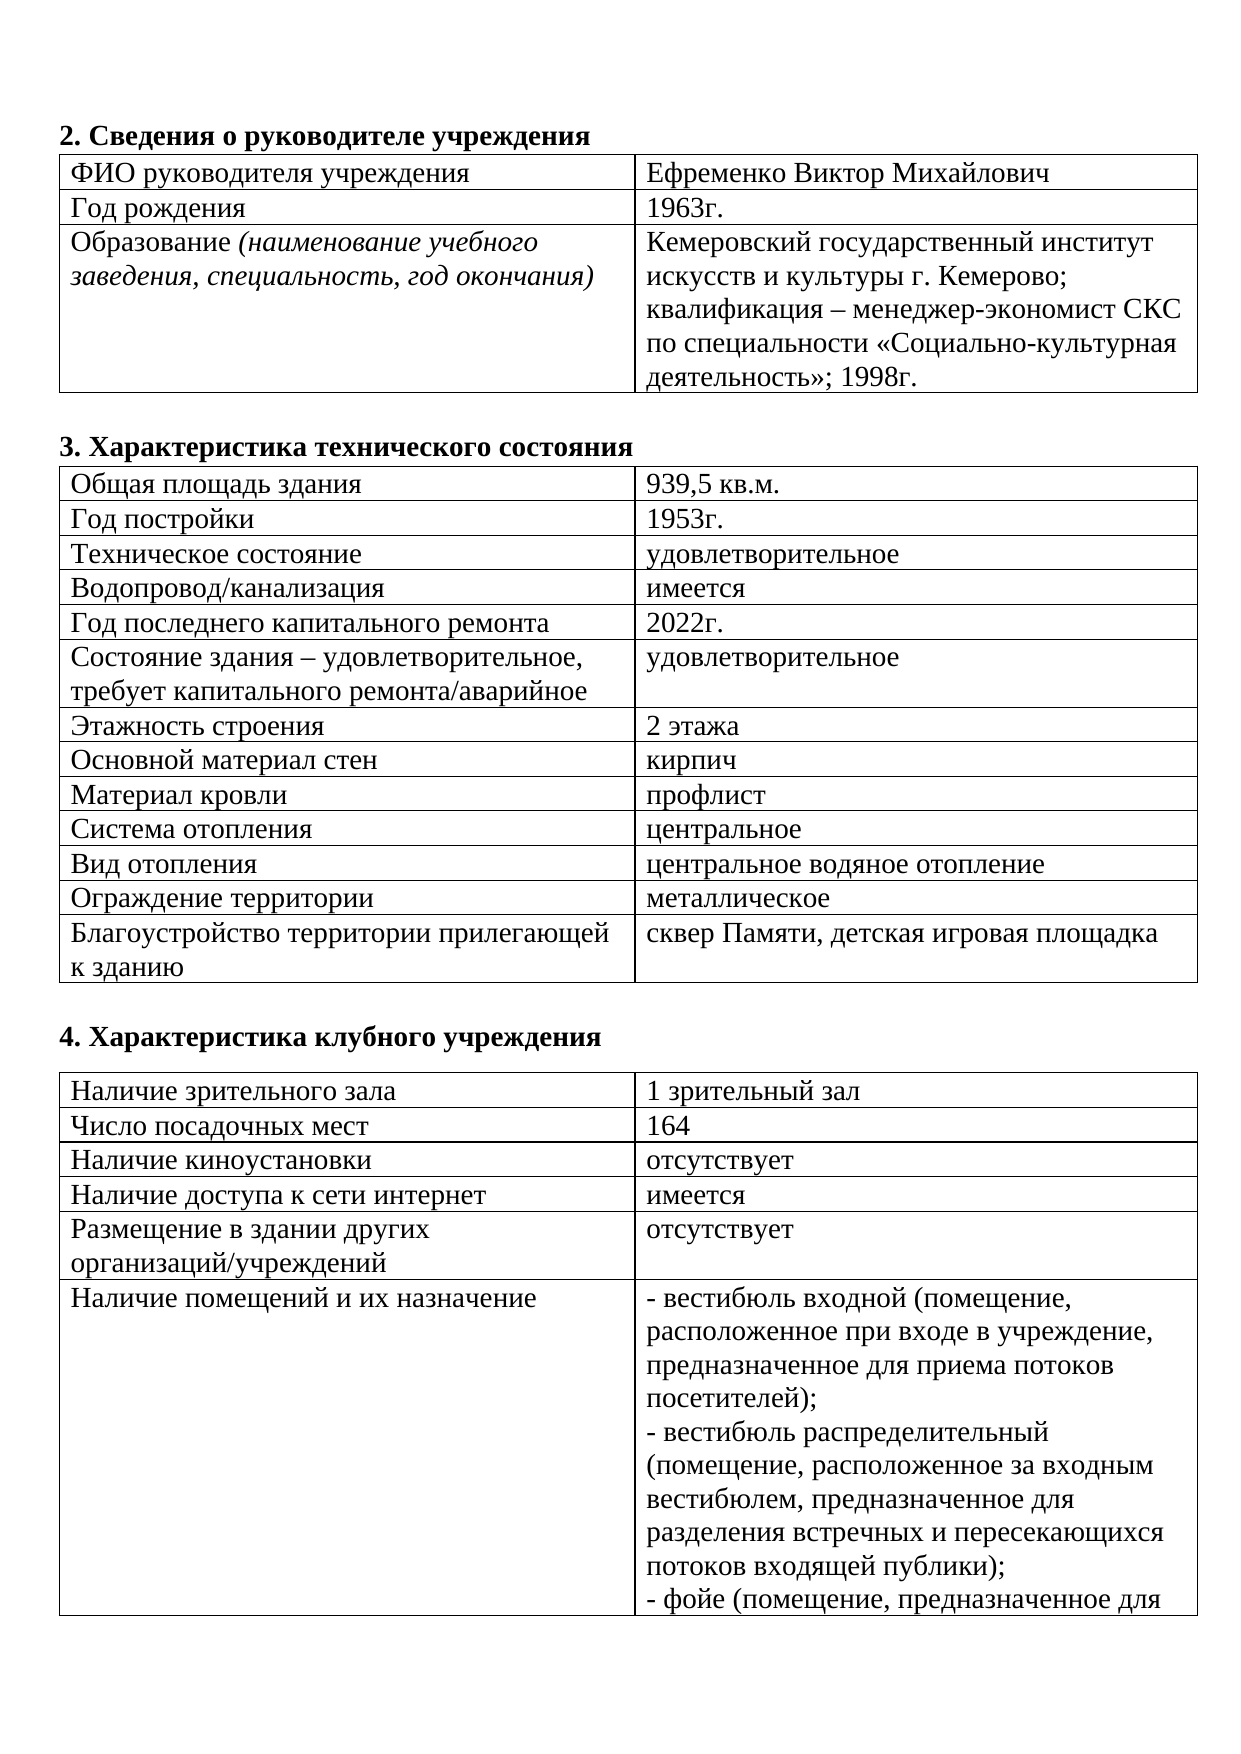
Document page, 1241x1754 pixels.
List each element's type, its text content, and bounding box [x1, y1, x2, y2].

table_cell кирпич [636, 742, 1197, 776]
table_cell 1953г. [636, 501, 1197, 535]
table_header Ефременко Виктор Михайлович [636, 155, 1197, 189]
table_header ФИО руководителя учреждения [60, 155, 634, 189]
table_cell удовлетворительное [636, 536, 1197, 569]
table_cell профлист [636, 777, 1197, 810]
table_cell Кемеровский государственный институт искусств и культуры г. Кемерово; квалификация – менеджер-экономист СКС по специальности «Социально-культурная деятельность»; 1998г. [636, 225, 1197, 392]
table_cell Ограждение территории [60, 881, 634, 914]
table_header 1 зрительный зал [636, 1073, 1197, 1107]
table_cell 2 этажа [636, 708, 1197, 741]
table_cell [60, 1280, 634, 1615]
table_cell Техническое состояние [60, 536, 634, 569]
table_cell центральное водяное отопление [636, 846, 1197, 879]
table_cell Наличие киноустановки [60, 1143, 634, 1176]
table_header Наличие зрительного зала [60, 1073, 634, 1107]
table_cell Образование (наименование учебного заведения, специальность, год окончания) [60, 225, 634, 392]
table_cell имеется [636, 570, 1197, 604]
table_cell Состояние здания – удовлетворительное, требует капитального ремонта/аварийное [60, 640, 634, 707]
table_cell Этажность строения [60, 708, 634, 741]
table_cell Год рождения [60, 190, 634, 223]
table_header Общая площадь здания [60, 467, 634, 500]
table_cell сквер Памяти, детская игровая площадка [636, 915, 1197, 982]
table_cell Благоустройство территории прилегающей к зданию [60, 915, 634, 982]
table_cell Система отопления [60, 811, 634, 845]
table_cell Основной материал стен [60, 742, 634, 776]
table_cell 164 [636, 1108, 1197, 1141]
table_cell удовлетворительное [636, 640, 1197, 707]
list 4. Характеристика клубного учреждения [59, 1019, 1152, 1053]
table_cell металлическое [636, 881, 1197, 914]
table_cell 2022г. [636, 605, 1197, 638]
table_cell отсутствует [636, 1212, 1197, 1279]
table_cell центральное [636, 811, 1197, 845]
table_cell Наличие доступа к сети интернет [60, 1177, 634, 1211]
table_cell 1963г. [636, 190, 1197, 223]
table_cell Размещение в здании других организаций/учреждений [60, 1212, 634, 1279]
list 3. Характеристика технического состояния [59, 429, 1152, 463]
table_cell Число посадочных мест [60, 1108, 634, 1141]
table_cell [636, 1280, 1197, 1615]
table_cell отсутствует [636, 1143, 1197, 1176]
table_cell Водопровод/канализация [60, 570, 634, 604]
table_cell имеется [636, 1177, 1197, 1211]
table_cell Год постройки [60, 501, 634, 535]
table_header 939,5 кв.м. [636, 467, 1197, 500]
table_cell Вид отопления [60, 846, 634, 879]
table_cell Материал кровли [60, 777, 634, 810]
list 2. Сведения о руководителе учреждения [59, 118, 1152, 152]
table_cell Год последнего капитального ремонта [60, 605, 634, 638]
